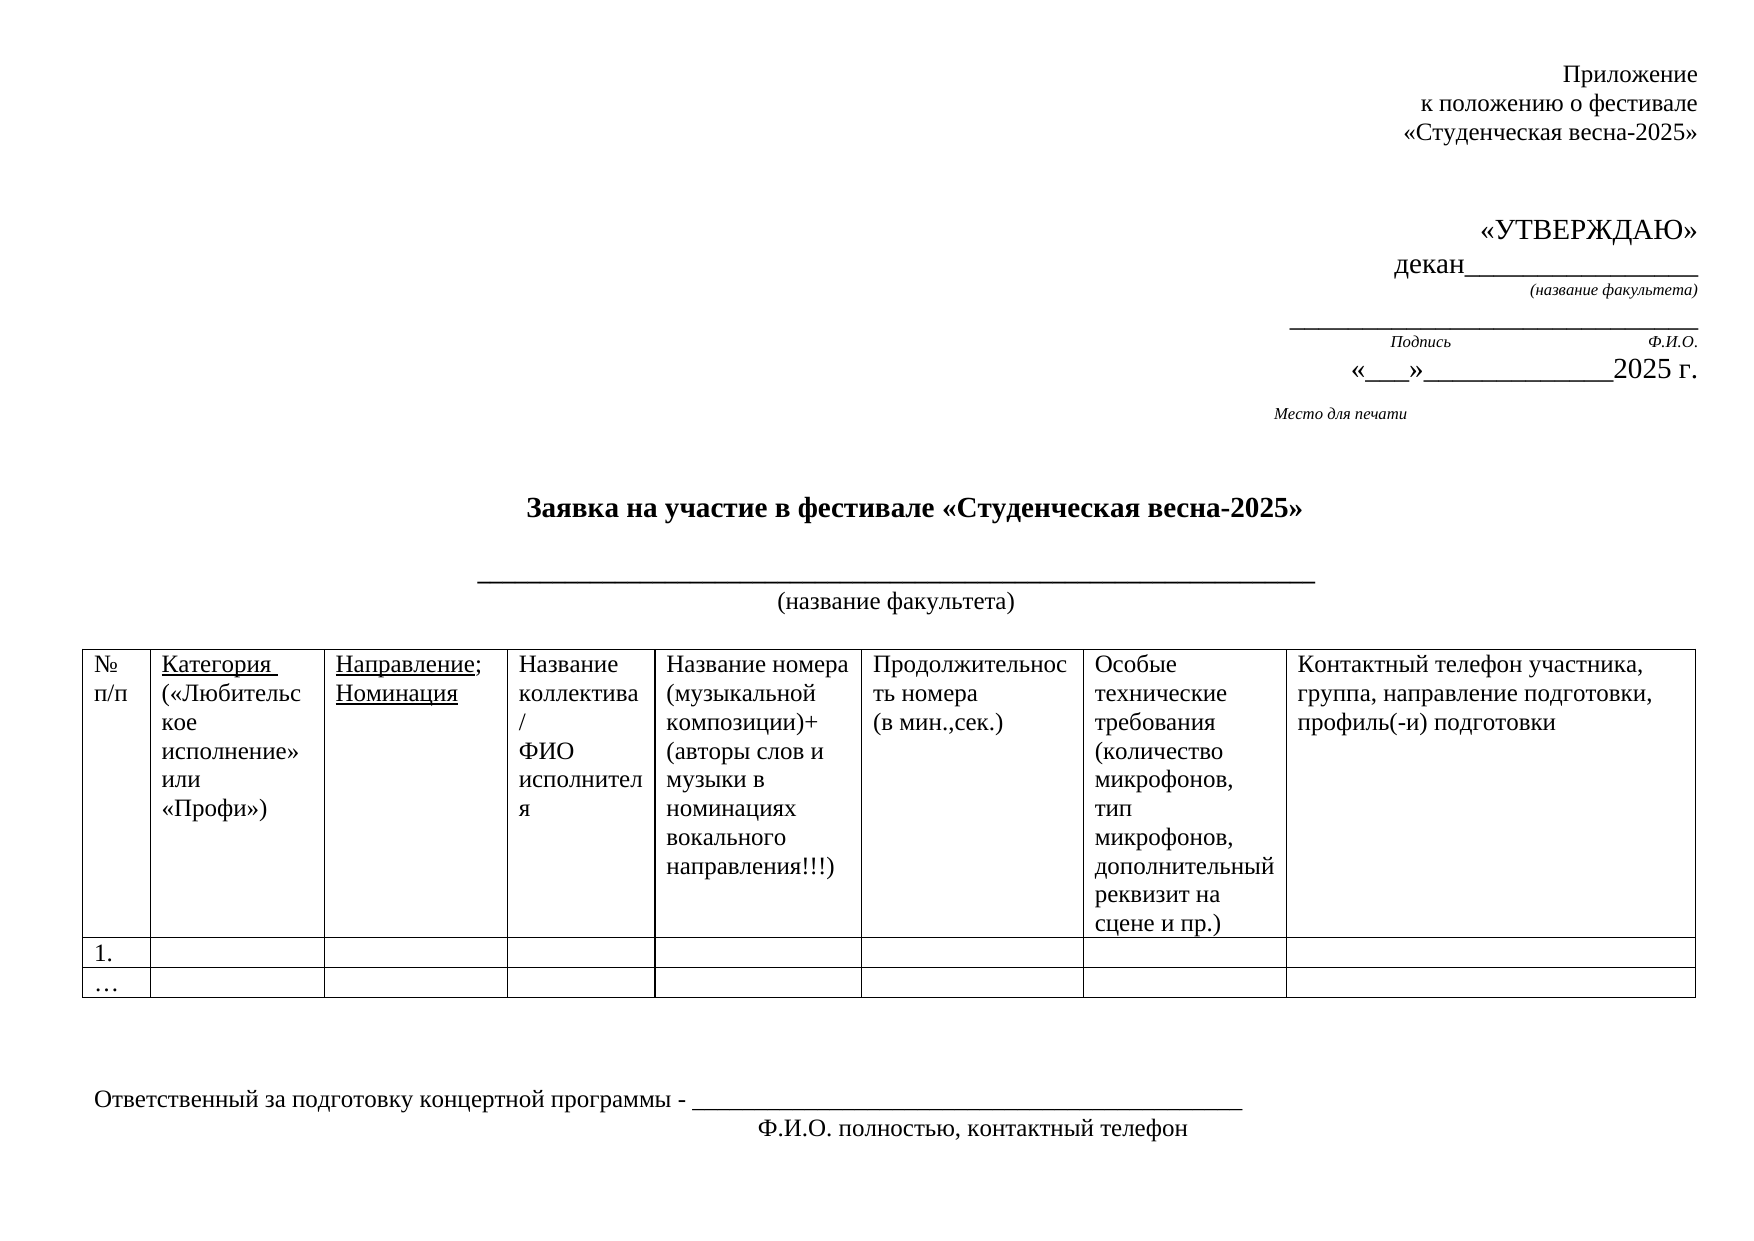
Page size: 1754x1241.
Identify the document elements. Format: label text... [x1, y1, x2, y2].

table_cell 1. [83, 938, 150, 967]
table_cell … [83, 968, 150, 997]
table_header Особые технические требования (количество микрофонов, тип микрофонов, дополнительный реквизит на сцене и пр.) [1084, 650, 1286, 937]
text ____________________________ [94, 299, 1698, 332]
table_cell [1287, 938, 1695, 967]
table_cell [1084, 938, 1286, 967]
table_cell [151, 938, 324, 967]
table_cell [325, 938, 507, 967]
text Ф.И.О. полностью, контактный телефон [94, 1113, 1698, 1141]
text декан________________ [94, 246, 1698, 279]
table_header Контактный телефон участника, группа, направление подготовки, профиль(-и) подготовки [1287, 650, 1695, 937]
text (название факультета) [94, 586, 1698, 615]
table_header № п/п [83, 650, 150, 937]
table_cell [862, 938, 1083, 967]
table_header Направление; Номинация [325, 650, 507, 937]
text Место для печати [1200, 404, 1698, 423]
text Заявка на участие в фестивале «Студенческая весна-2025» [94, 490, 1698, 524]
text «УТВЕРЖДАЮ» [94, 212, 1698, 246]
text Ответственный за подготовку концертной программы - ____________________________________________ [94, 1084, 1698, 1113]
text «___»_____________2025 г. [94, 351, 1698, 385]
text Приложение [94, 59, 1698, 88]
table_cell [325, 968, 507, 997]
table_header Категория («Любительское исполнение» или «Профи») [151, 650, 324, 937]
text (название факультета) [94, 279, 1698, 299]
table_cell [508, 968, 654, 997]
table_header Продолжительность номера (в мин.,сек.) [862, 650, 1083, 937]
table_cell [656, 938, 861, 967]
table_cell [1084, 968, 1286, 997]
table_header Название номера (музыкальной композиции)+ (авторы слов и музыки в номинациях вокального направления!!!) [656, 650, 861, 937]
text «Студенческая весна-2025» [94, 117, 1698, 145]
table_cell [151, 968, 324, 997]
table_cell [656, 968, 861, 997]
table_cell [1287, 968, 1695, 997]
table_header Название коллектива/ ФИО исполнителя [508, 650, 654, 937]
text ___________________________________________________________________ [94, 557, 1698, 586]
table_cell [508, 938, 654, 967]
table_cell [862, 968, 1083, 997]
text к положению о фестивале [94, 88, 1698, 117]
text Подпись Ф.И.О. [94, 332, 1698, 351]
